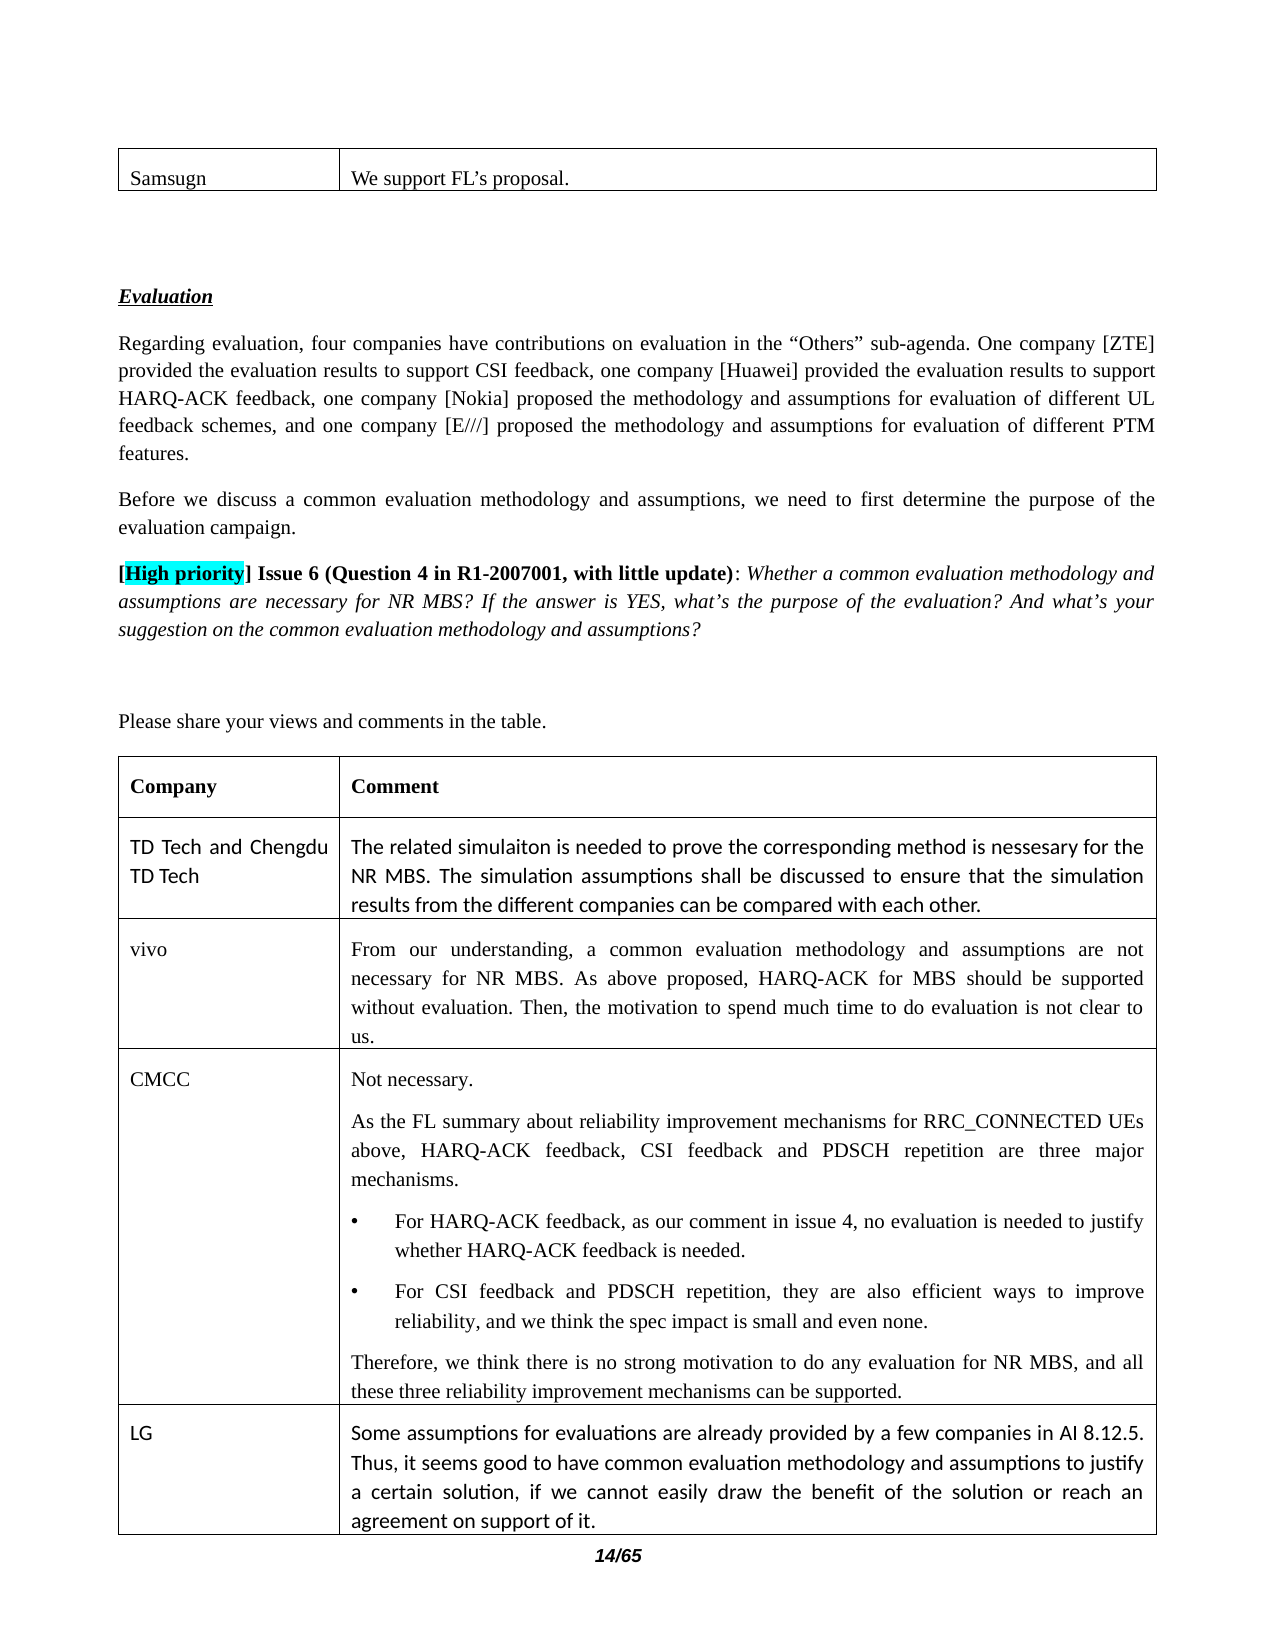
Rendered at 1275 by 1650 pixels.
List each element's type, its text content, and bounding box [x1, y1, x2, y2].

table_cell We support FL’s proposal. [340, 149, 1156, 190]
table_cell The related simulaiton is needed to prove the corresponding method is nessesary for the NR MBS. The simulation assumptions shall be discussed to ensure that the simulation results from the different companies can be compared with each other. [340, 818, 1156, 918]
table_cell TD Tech and Chengdu TD Tech [119, 818, 339, 918]
table_cell Samsugn [119, 149, 339, 190]
table_header Company [119, 757, 339, 817]
text Evaluation [118, 284, 1157, 308]
text Please share your views and comments in the table. [118, 709, 1157, 733]
text Before we discuss a common evaluation methodology and assumptions, we need to first determine the purpose of the evaluation campaign. [118, 487, 1157, 539]
table_cell Not necessary. As the FL summary about reliability improvement mechanisms for RRC_CONNECTED UEs above, HARQ-ACK feedback, CSI feedback and PDSCH repetition are three major mechanisms. For HARQ-ACK feedback, as our comment in issue 4, no evaluation is needed to justify whether HARQ-ACK feedback is needed. For CSI feedback and PDSCH repetition, they are also efficient ways to improve reliability, and we think the spec impact is small and even none. Therefore, we think there is no strong motivation to do any evaluation for NR MBS, and all these three reliability improvement mechanisms can be supported. [340, 1049, 1156, 1403]
table_header Comment [340, 757, 1156, 817]
table_cell vivo [119, 919, 339, 1048]
table_cell CMCC [119, 1049, 339, 1403]
text [High priority] Issue 6 (Question 4 in R1-2007001, with little update): Whether a common evaluation methodology and assumptions are necessary for NR MBS? If the answer is YES, what’s the purpose of the evaluation? And what’s your suggestion on the common evaluation methodology and assumptions? [118, 561, 1157, 641]
text Regarding evaluation, four companies have contributions on evaluation in the “Others” sub-agenda. One company [ZTE] provided the evaluation results to support CSI feedback, one company [Huawei] provided the evaluation results to support HARQ-ACK feedback, one company [Nokia] proposed the methodology and assumptions for evaluation of different UL feedback schemes, and one company [E///] proposed the methodology and assumptions for evaluation of different PTM features. [118, 331, 1157, 465]
table_cell From our understanding, a common evaluation methodology and assumptions are not necessary for NR MBS. As above proposed, HARQ-ACK for MBS should be supported without evaluation. Then, the motivation to spend much time to do evaluation is not clear to us. [340, 919, 1156, 1048]
table_cell Some assumptions for evaluations are already provided by a few companies in AI 8.12.5. Thus, it seems good to have common evaluation methodology and assumptions to justify a certain solution, if we cannot easily draw the benefit of the solution or reach an agreement on support of it. [340, 1405, 1156, 1534]
table_cell LG [119, 1405, 339, 1534]
